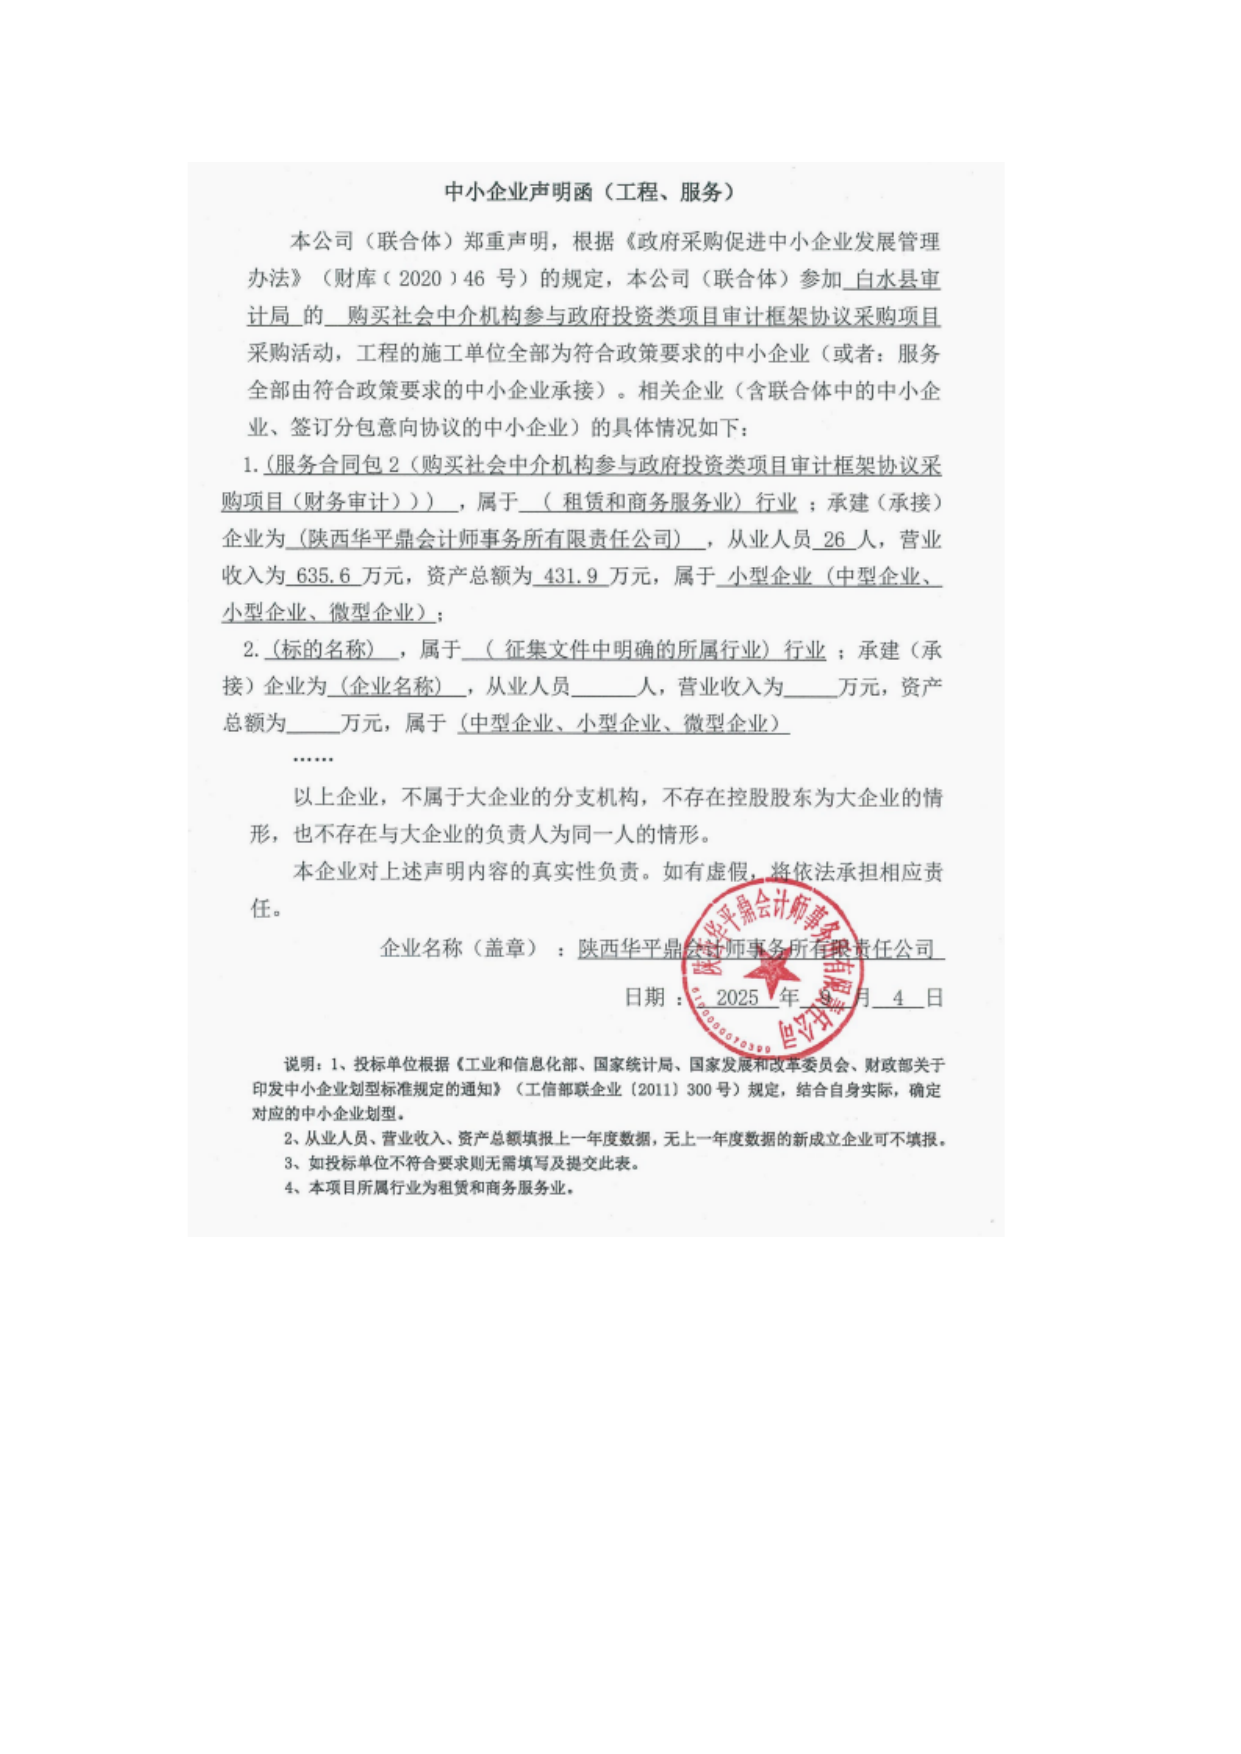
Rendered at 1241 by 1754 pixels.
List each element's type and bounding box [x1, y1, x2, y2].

picture [187, 162, 1005, 1237]
